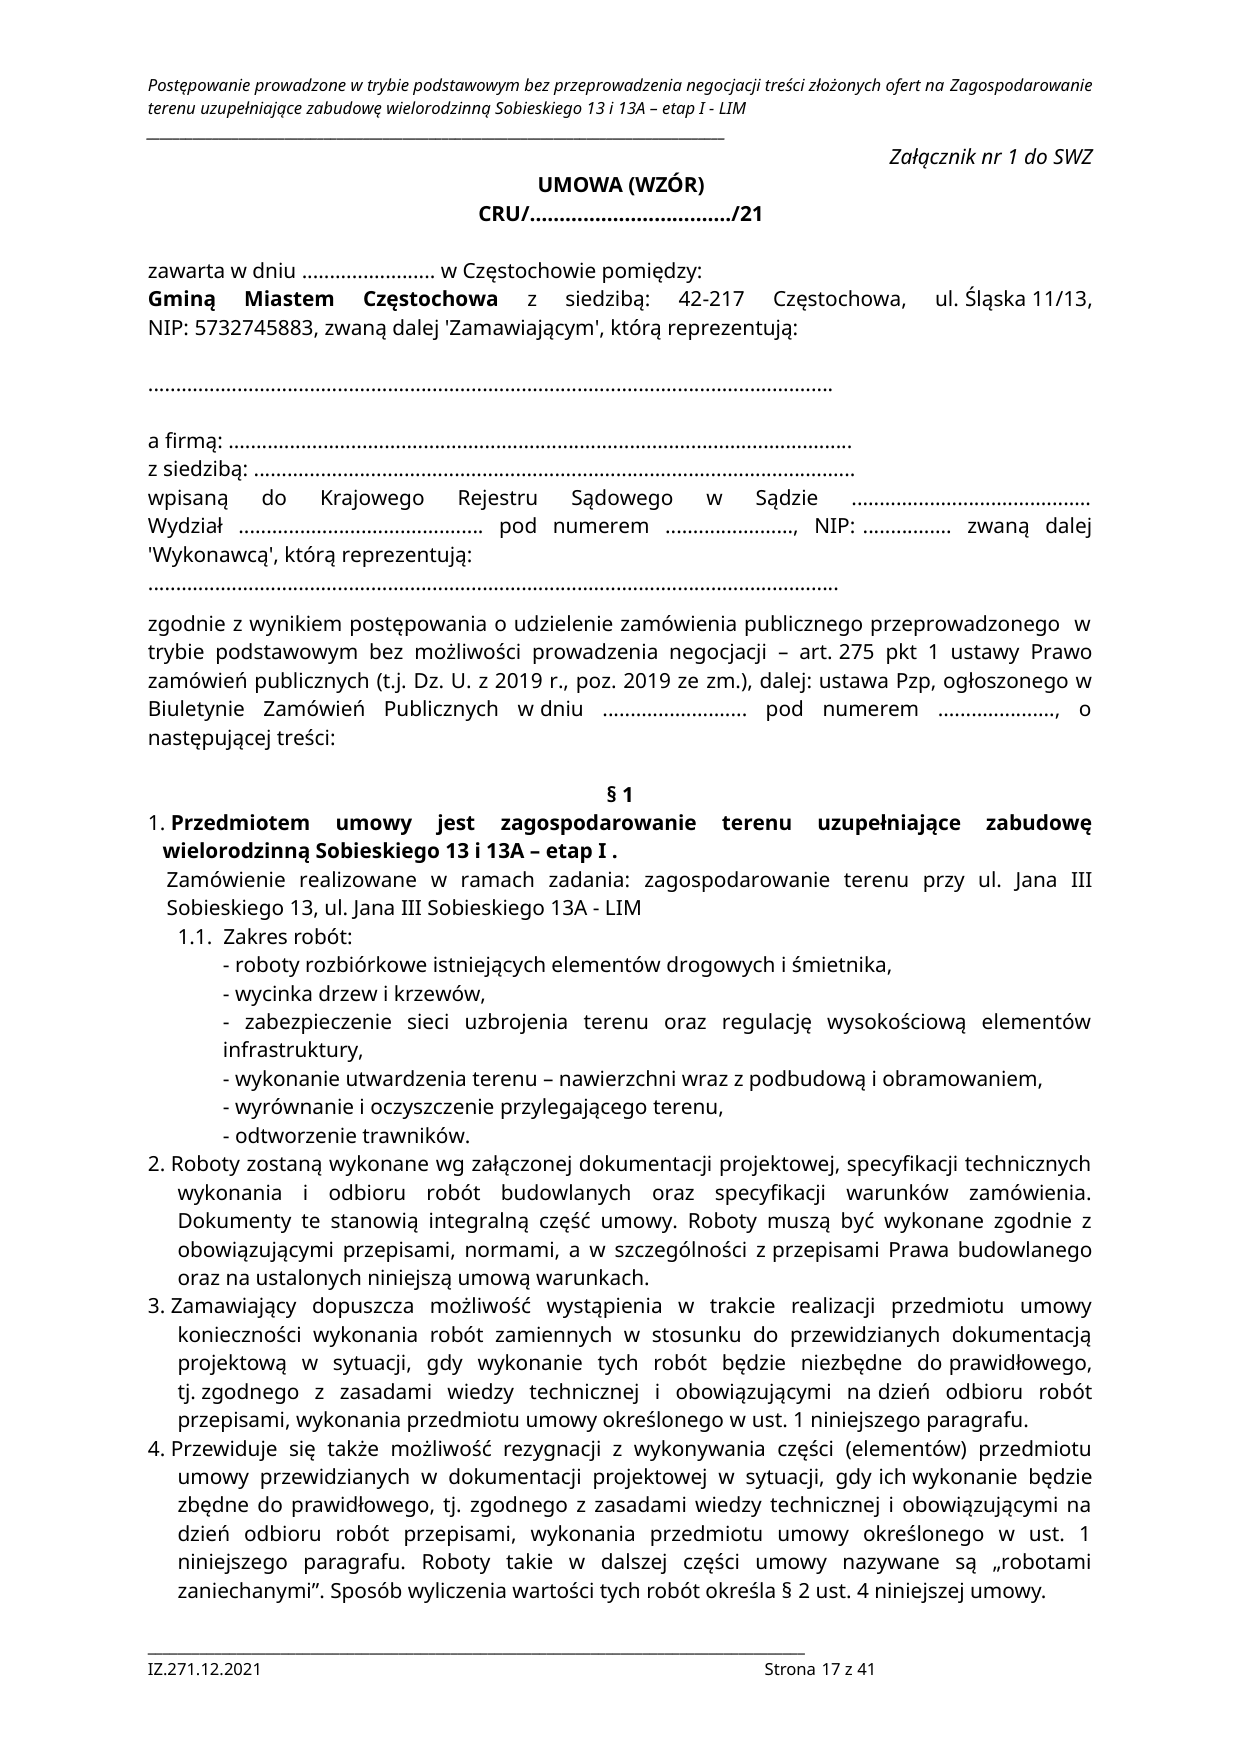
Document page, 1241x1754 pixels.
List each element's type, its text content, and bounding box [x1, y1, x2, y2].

text zgodnie z wynikiem postępowania o udzielenie zamówienia publicznego przeprowadzonego w trybie podstawowym bez możliwości prowadzenia negocjacji – art. 275 pkt 1 ustawy Prawo zamówień publicznych (t.j. Dz. U. z 2019 r., poz. 2019 ze zm.), dalej: ustawa Pzp, ogłoszonego w Biuletynie Zamówień Publicznych w dniu .......................... pod numerem ....................., o następującej treści: [148, 609, 1092, 751]
text zawarta w dniu ........................ w Częstochowie pomiędzy: [148, 256, 1092, 284]
text 4. Przewiduje się także możliwość rezygnacji z wykonywania części (elementów) przedmiotu umowy przewidzianych w dokumentacji projektowej w sytuacji, gdy ich wykonanie będzie zbędne do prawidłowego, tj. zgodnego z zasadami wiedzy technicznej i obowiązującymi na dzień odbioru robót przepisami, wykonania przedmiotu umowy określonego w ust. 1 niniejszego paragrafu. Roboty takie w dalszej części umowy nazywane są „robotami zaniechanymi”. Sposób wyliczenia wartości tych robót określa § 2 ust. 4 niniejszej umowy. [148, 1434, 1092, 1604]
text ........................................................................................................................... [148, 369, 1092, 398]
text - roboty rozbiórkowe istniejących elementów drogowych i śmietnika, [223, 950, 1092, 979]
text a firmą: ................................................................................................................ [148, 426, 1092, 454]
text § 1 [148, 780, 1092, 808]
text wpisaną do Krajowego Rejestru Sądowego w Sądzie ........................................... Wydział ............................................ pod numerem ......................., NIP: ................ zwaną dalej 'Wykonawcą', którą reprezentują: [148, 483, 1092, 568]
subtitle CRU/……………………………./21 [149, 199, 1092, 227]
text Gminą Miastem Częstochowa z siedzibą: 42-217 Częstochowa, ul. Śląska 11/13, NIP: 5732745883, zwaną dalej 'Zamawiającym', którą reprezentują: [148, 284, 1092, 341]
text Załącznik nr 1 do SWZ [148, 142, 1092, 170]
text ............................................................................................................................ [148, 568, 1092, 597]
text 1.1. Zakres robót: [177, 922, 1092, 950]
text - zabezpieczenie sieci uzbrojenia terenu oraz regulację wysokościową elementów infrastruktury, [223, 1007, 1092, 1064]
text - wycinka drzew i krzewów, [223, 979, 1092, 1007]
text z siedzibą: ............................................................................................................ [148, 454, 1092, 483]
text - wyrównanie i oczyszczenie przylegającego terenu, [223, 1092, 1092, 1121]
text 1. Przedmiotem umowy jest zagospodarowanie terenu uzupełniające zabudowę wielorodzinną Sobieskiego 13 i 13A – etap I . [148, 808, 1092, 865]
text - odtworzenie trawników. [223, 1121, 1092, 1149]
text Zamówienie realizowane w ramach zadania: zagospodarowanie terenu przy ul. Jana III Sobieskiego 13, ul. Jana III Sobieskiego 13A - LIM [166, 865, 1092, 922]
text 3. Zamawiający dopuszcza możliwość wystąpienia w trakcie realizacji przedmiotu umowy konieczności wykonania robót zamiennych w stosunku do przewidzianych dokumentacją projektową w sytuacji, gdy wykonanie tych robót będzie niezbędne do prawidłowego, tj. zgodnego z zasadami wiedzy technicznej i obowiązującymi na dzień odbioru robót przepisami, wykonania przedmiotu umowy określonego w ust. 1 niniejszego paragrafu. [148, 1292, 1092, 1434]
text 2. Roboty zostaną wykonane wg załączonej dokumentacji projektowej, specyfikacji technicznych wykonania i odbioru robót budowlanych oraz specyfikacji warunków zamówienia. Dokumenty te stanowią integralną część umowy. Roboty muszą być wykonane zgodnie z obowiązującymi przepisami, normami, a w szczególności z przepisami Prawa budowlanego oraz na ustalonych niniejszą umową warunkach. [148, 1149, 1092, 1292]
text - wykonanie utwardzenia terenu – nawierzchni wraz z podbudową i obramowaniem, [223, 1064, 1092, 1092]
subtitle UMOWA (WZÓR) [149, 170, 1092, 199]
